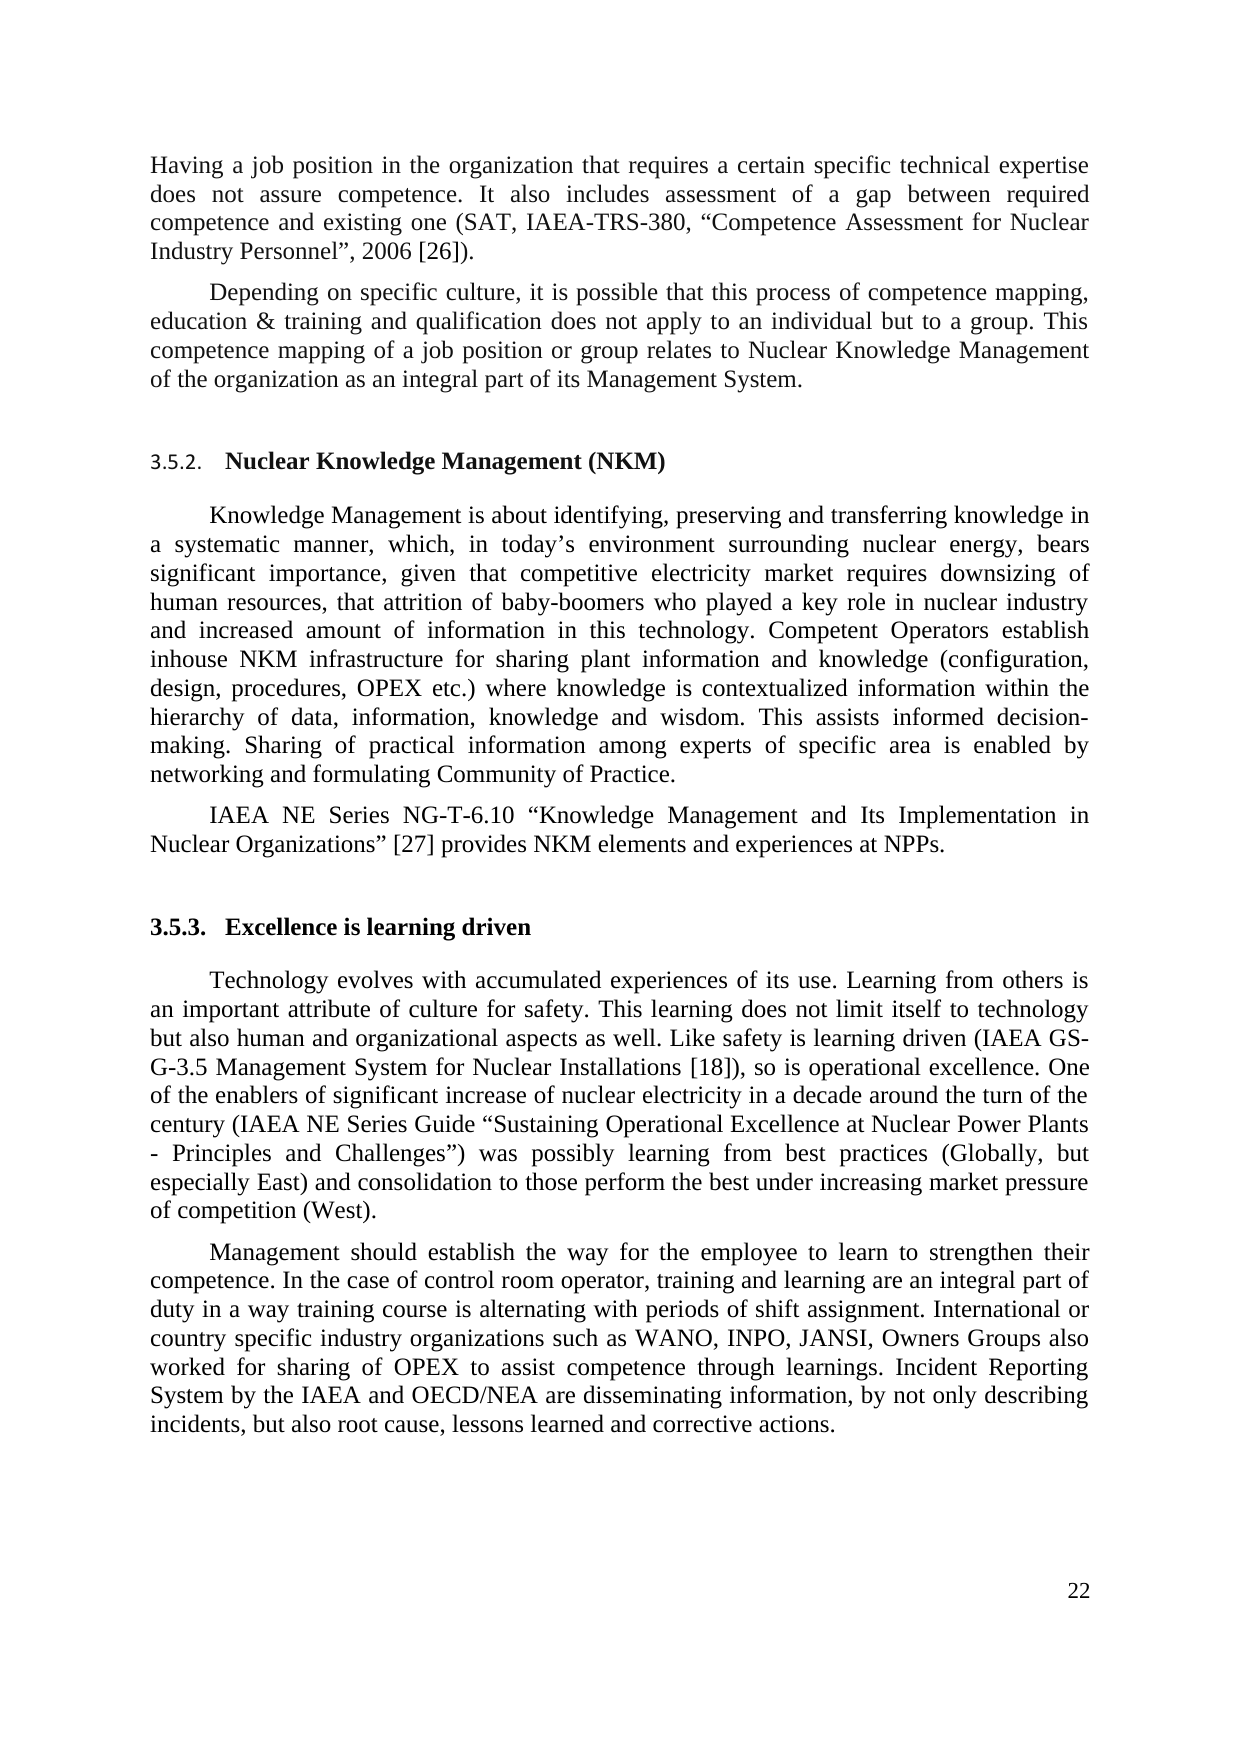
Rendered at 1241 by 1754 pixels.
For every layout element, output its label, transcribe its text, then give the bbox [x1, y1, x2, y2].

text IAEA NE Series NG-T-6.10 “Knowledge Management and Its Implementation in Nuclear Organizations” [27] provides NKM elements and experiences at NPPs. [150, 800, 1090, 858]
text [150, 150, 1090, 265]
subtitle Excellence is learning driven [150, 912, 1090, 940]
text Depending on specific culture, it is possible that this process of competence mapping, education & training and qualification does not apply to an individual but to a group. This competence mapping of a job position or group relates to Nuclear Knowledge Management of the organization as an integral part of its Management System. [150, 277, 1090, 392]
text Technology evolves with accumulated experiences of its use. Learning from others is an important attribute of culture for safety. This learning does not limit itself to technology but also human and organizational aspects as well. Like safety is learning driven (IAEA GS-G-3.5 Management System for Nuclear Installations [18]), so is operational excellence. One of the enablers of significant increase of nuclear electricity in a decade around the turn of the century (IAEA NE Series Guide “Sustaining Operational Excellence at Nuclear Power Plants - Principles and Challenges”) was possibly learning from best practices (Globally, but especially East) and consolidation to those perform the best under increasing market pressure of competition (West). [150, 965, 1090, 1224]
text Knowledge Management is about identifying, preserving and transferring knowledge in a systematic manner, which, in today’s environment surrounding nuclear energy, bears significant importance, given that competitive electricity market requires downsizing of human resources, that attrition of baby-boomers who played a key role in nuclear industry and increased amount of information in this technology. Competent Operators establish inhouse NKM infrastructure for sharing plant information and knowledge (configuration, design, procedures, OPEX etc.) where knowledge is contextualized information within the hierarchy of data, information, knowledge and wisdom. This assists informed decision-making. Sharing of practical information among experts of specific area is enabled by networking and formulating Community of Practice. [150, 500, 1090, 788]
subtitle Nuclear Knowledge Management (NKM) [150, 446, 1090, 475]
text Management should establish the way for the employee to learn to strengthen their competence. In the case of control room operator, training and learning are an integral part of duty in a way training course is alternating with periods of shift assignment. International or country specific industry organizations such as WANO, INPO, JANSI, Owners Groups also worked for sharing of OPEX to assist competence through learnings. Incident Reporting System by the IAEA and OECD/NEA are disseminating information, by not only describing incidents, but also root cause, lessons learned and corrective actions. [150, 1237, 1090, 1438]
